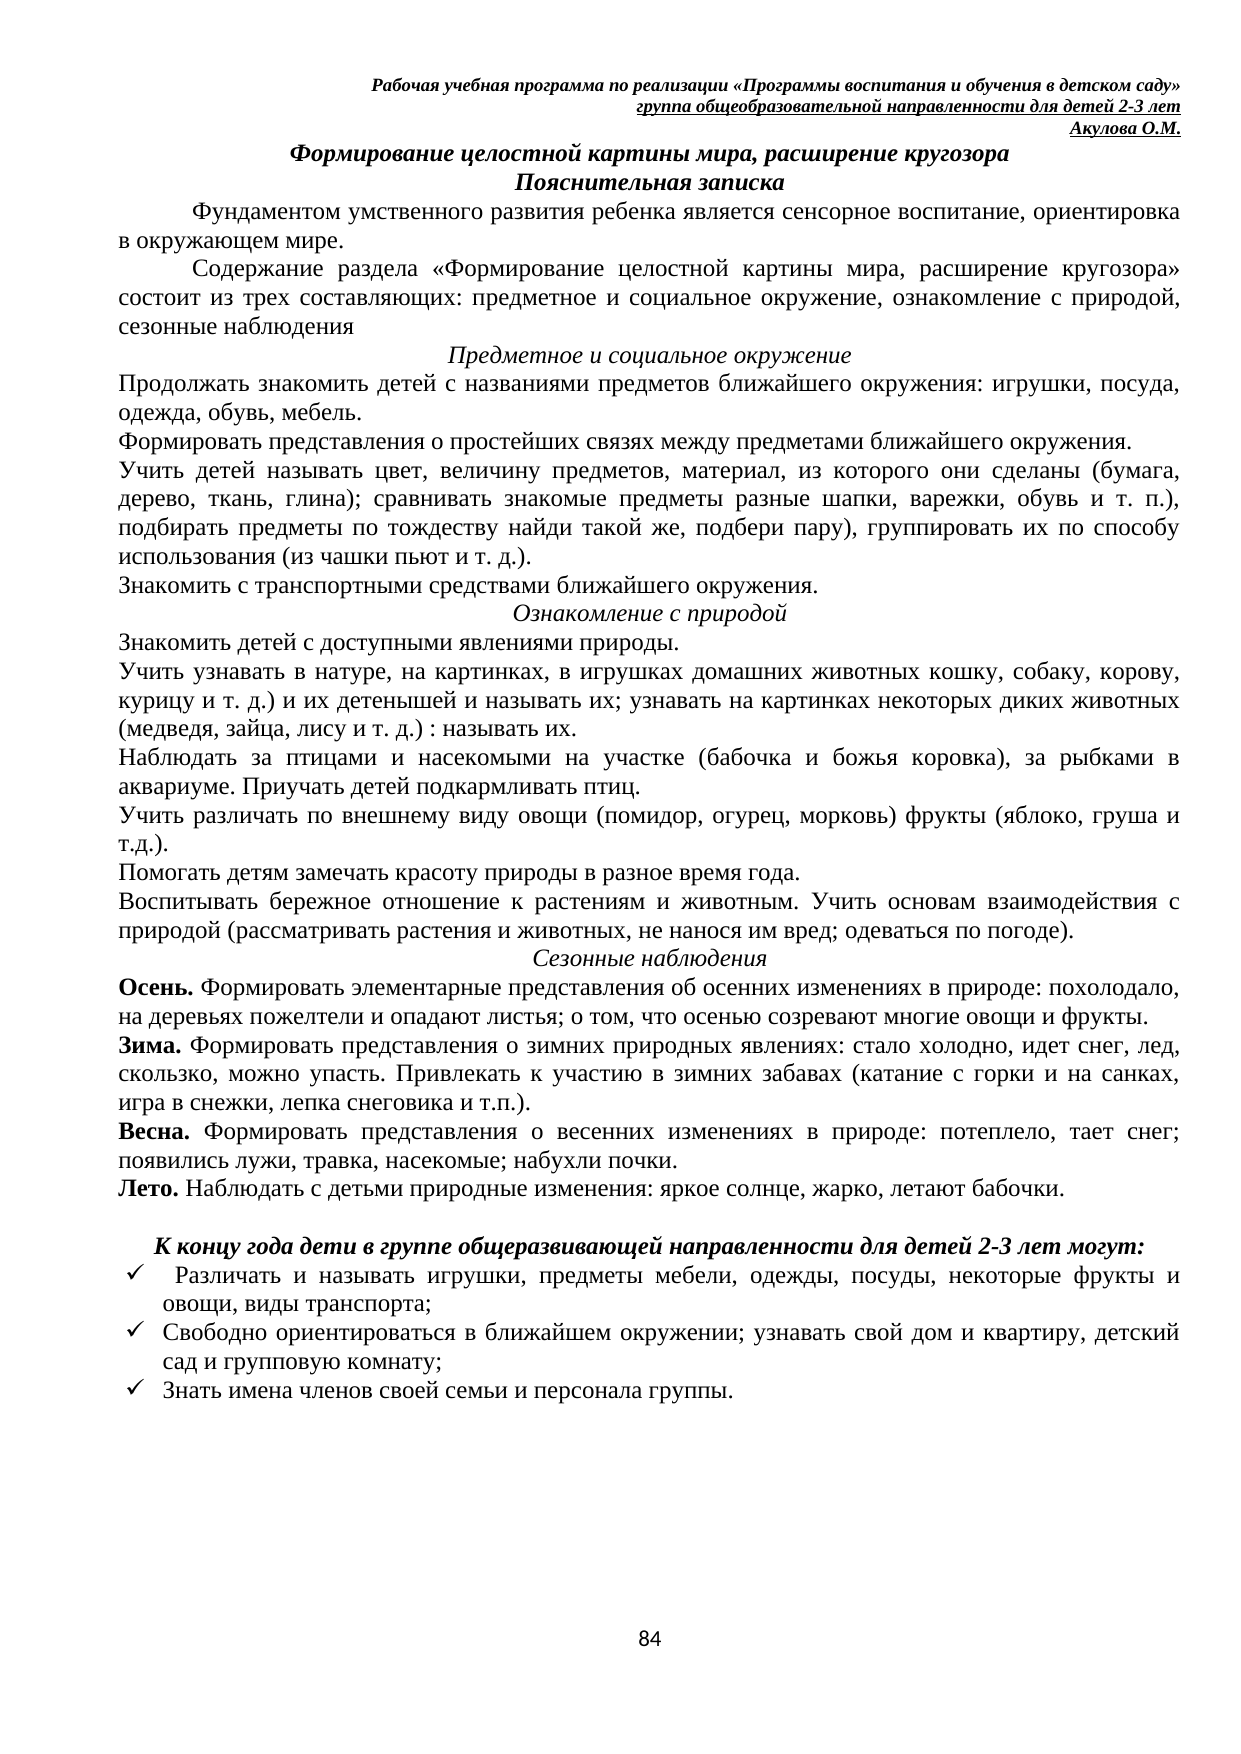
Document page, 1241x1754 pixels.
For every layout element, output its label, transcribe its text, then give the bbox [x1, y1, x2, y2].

text Содержание раздела «Формирование целостной картины мира, расширение кругозора» состоит из трех составляющих: предметное и социальное окружение, ознакомление с природой, сезонные наблюдения [118, 253, 1181, 340]
text Учить детей называть цвет, величину предметов, материал, из которого они сделаны (бумага, дерево, ткань, глина); сравнивать знакомые предметы разные шапки, варежки, обувь и т. п.), подбирать предметы по тождеству найди такой же, подбери пару), группировать их по способу использования (из чашки пьют и т. д.). [118, 455, 1181, 570]
text Лето. Наблюдать с детьми природные изменения: яркое солнце, жарко, летают бабочки. [118, 1173, 1181, 1202]
text Знакомить с транспортными средствами ближайшего окружения. [118, 570, 1181, 598]
list Различать и называть игрушки, предметы мебели, одежды, посуды, некоторые фрукты и овощи, виды транспорта; [125, 1260, 1181, 1317]
text Формировать представления о простейших связях между предметами ближайшего окружения. [118, 426, 1181, 455]
text Ознакомление с природой [118, 598, 1181, 627]
list Знать имена членов своей семьи и персонала группы. [125, 1375, 1181, 1403]
text Пояснительная записка [118, 167, 1181, 196]
text Фундаментом умственного развития ребенка является сенсорное воспитание, ориентировка в окружающем мире. [118, 196, 1181, 253]
text Осень. Формировать элементарные представления об осенних изменениях в природе: похолодало, на деревьях пожелтели и опадают листья; о том, что осенью созревают многие овощи и фрукты. [118, 972, 1181, 1030]
list Свободно ориентироваться в ближайшем окружении; узнавать свой дом и квартиру, детский сад и групповую комнату; [125, 1317, 1181, 1375]
text К концу года дети в группе общеразвивающей направленности для детей 2-3 лет могут: [118, 1231, 1181, 1260]
text Учить узнавать в натуре, на картинках, в игрушках домашних животных кошку, собаку, корову, курицу и т. д.) и их детенышей и называть их; узнавать на картинках некоторых диких животных (медведя, зайца, лису и т. д.) : называть их. [118, 656, 1181, 742]
text Формирование целостной картины мира, расширение кругозора [118, 138, 1181, 167]
text Зима. Формировать представления о зимних природных явлениях: стало холодно, идет снег, лед, скользко, можно упасть. Привлекать к участию в зимних забавах (катание с горки и на санках, игра в снежки, лепка снеговика и т.п.). [118, 1030, 1181, 1116]
text Помогать детям замечать красоту природы в разное время года. [118, 857, 1181, 886]
text Предметное и социальное окружение [118, 340, 1181, 368]
text Знакомить детей с доступными явлениями природы. [118, 627, 1181, 656]
text Весна. Формировать представления о весенних изменениях в природе: потеплело, тает снег; появились лужи, травка, насекомые; набухли почки. [118, 1116, 1181, 1173]
text Воспитывать бережное отношение к растениям и животным. Учить основам взаимодействия с природой (рассматривать растения и животных, не нанося им вред; одеваться по погоде). [118, 886, 1181, 943]
text Учить различать по внешнему виду овощи (помидор, огурец, морковь) фрукты (яблоко, груша и т.д.). [118, 800, 1181, 857]
text Сезонные наблюдения [118, 943, 1181, 972]
text Продолжать знакомить детей с названиями предметов ближайшего окружения: игрушки, посуда, одежда, обувь, мебель. [118, 368, 1181, 426]
text Наблюдать за птицами и насекомыми на участке (бабочка и божья коровка), за рыбками в аквариуме. Приучать детей подкармливать птиц. [118, 742, 1181, 800]
